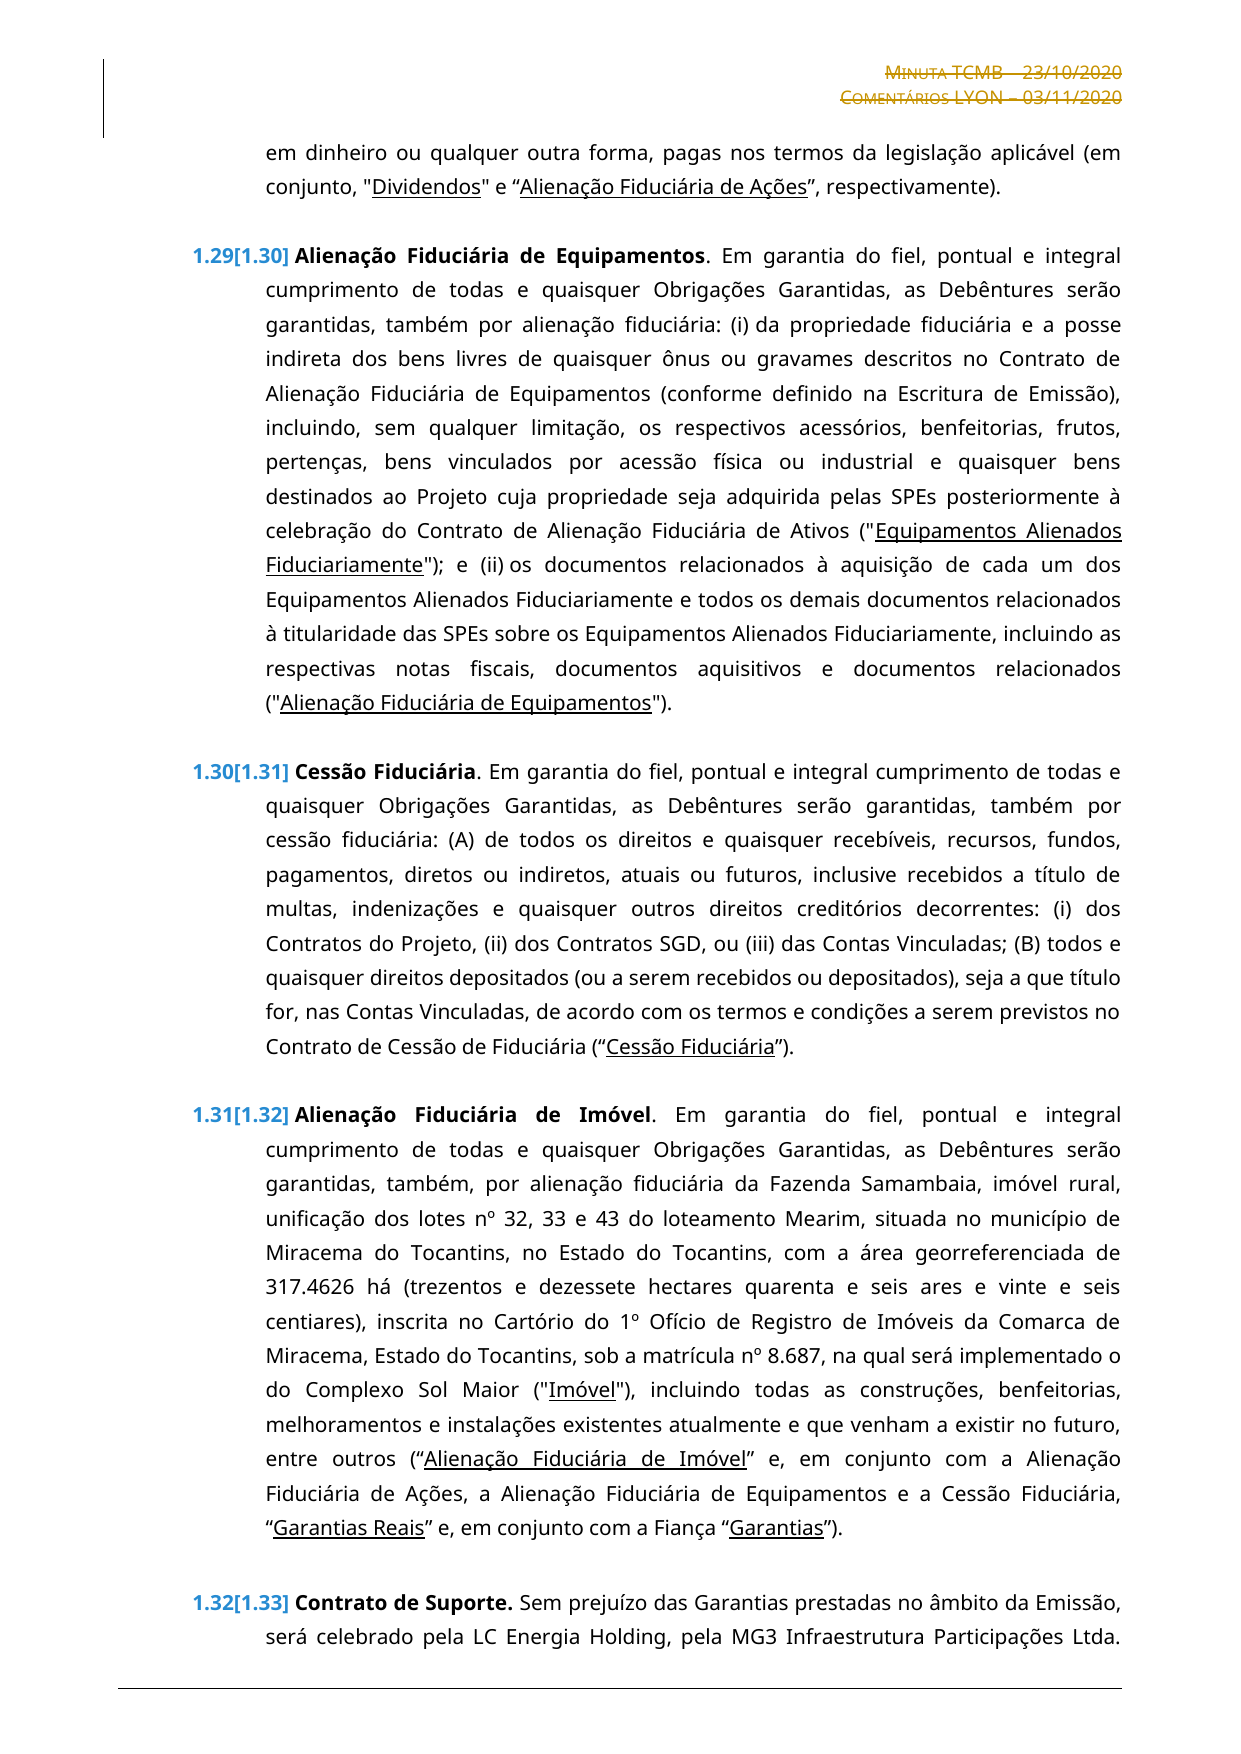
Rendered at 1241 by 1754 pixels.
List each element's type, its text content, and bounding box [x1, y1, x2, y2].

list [192, 138, 1122, 201]
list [192, 1588, 1122, 1651]
list Alienação Fiduciária de Equipamentos. Em garantia do fiel, pontual e integral cumprimento de todas e quaisquer Obrigações Garantidas, as Debêntures serão garantidas, também por alienação fiduciária: (i) da propriedade fiduciária e a posse indireta dos bens livres de quaisquer ônus ou gravames descritos no Contrato de Alienação Fiduciária de Equipamentos (conforme definido na Escritura de Emissão), incluindo, sem qualquer limitação, os respectivos acessórios, benfeitorias, frutos, pertenças, bens vinculados por acessão física ou industrial e quaisquer bens destinados ao Projeto cuja propriedade seja adquirida pelas SPEs posteriormente à celebração do Contrato de Alienação Fiduciária de Ativos ("Equipamentos Alienados Fiduciariamente"); e (ii) os documentos relacionados à aquisição de cada um dos Equipamentos Alienados Fiduciariamente e todos os demais documentos relacionados à titularidade das SPEs sobre os Equipamentos Alienados Fiduciariamente, incluindo as respectivas notas fiscais, documentos aquisitivos e documentos relacionados ("Alienação Fiduciária de Equipamentos"). [192, 241, 1122, 717]
list Alienação Fiduciária de Imóvel. Em garantia do fiel, pontual e integral cumprimento de todas e quaisquer Obrigações Garantidas, as Debêntures serão garantidas, também, por alienação fiduciária da Fazenda Samambaia, imóvel rural, unificação dos lotes nº 32, 33 e 43 do loteamento Mearim, situada no município de Miracema do Tocantins, no Estado do Tocantins, com a área georreferenciada de 317.4626 há (trezentos e dezessete hectares quarenta e seis ares e vinte e seis centiares), inscrita no Cartório do 1º Ofício de Registro de Imóveis da Comarca de Miracema, Estado do Tocantins, sob a matrícula nº 8.687, na qual será implementado o do Complexo Sol Maior ("Imóvel"), incluindo todas as construções, benfeitorias, melhoramentos e instalações existentes atualmente e que venham a existir no futuro, entre outros (“Alienação Fiduciária de Imóvel” e, em conjunto com a Alienação Fiduciária de Ações, a Alienação Fiduciária de Equipamentos e a Cessão Fiduciária, “Garantias Reais” e, em conjunto com a Fiança “Garantias”). [192, 1101, 1122, 1542]
list Cessão Fiduciária. Em garantia do fiel, pontual e integral cumprimento de todas e quaisquer Obrigações Garantidas, as Debêntures serão garantidas, também por cessão fiduciária: (A) de todos os direitos e quaisquer recebíveis, recursos, fundos, pagamentos, diretos ou indiretos, atuais ou futuros, inclusive recebidos a título de multas, indenizações e quaisquer outros direitos creditórios decorrentes: (i) dos Contratos do Projeto, (ii) dos Contratos SGD, ou (iii) das Contas Vinculadas; (B) todos e quaisquer direitos depositados (ou a serem recebidos ou depositados), seja a que título for, nas Contas Vinculadas, de acordo com os termos e condições a serem previstos no Contrato de Cessão de Fiduciária (“Cessão Fiduciária”). [192, 757, 1122, 1060]
